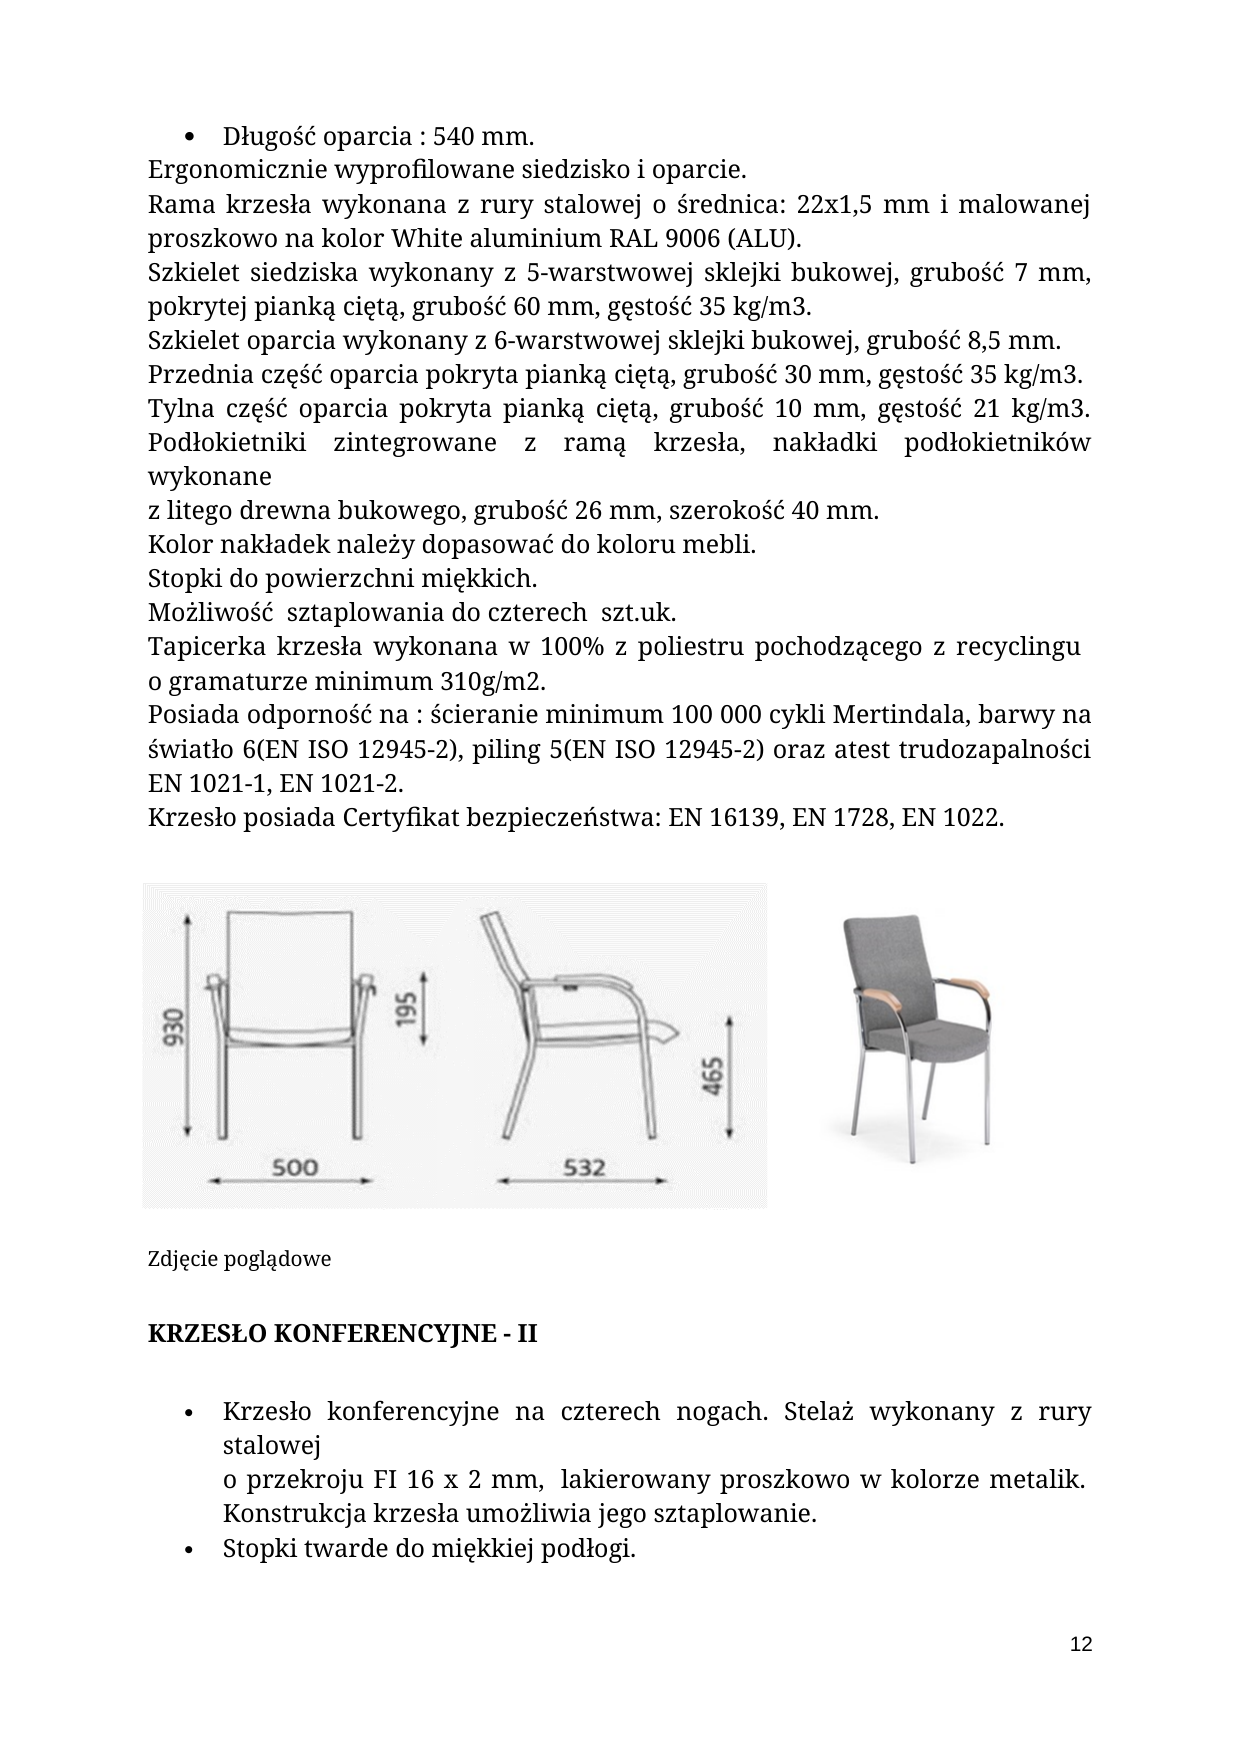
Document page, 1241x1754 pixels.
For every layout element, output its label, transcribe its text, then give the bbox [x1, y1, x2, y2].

text Tapicerka krzesła wykonana w 100% z poliestru pochodzącego z recyclingu o gramaturze minimum 310g/m2. [148, 629, 1092, 697]
text Kolor nakładek należy dopasować do koloru mebli. [148, 527, 1092, 561]
list Krzesło konferencyjne na czterech nogach. Stelaż wykonany z rury stalowej o przekroju FI 16 x 2 mm, lakierowany proszkowo w kolorze metalik. Konstrukcja krzesła umożliwia jego sztaplowanie. [185, 1394, 1092, 1530]
text Stopki do powierzchni miękkich. [148, 561, 1092, 595]
text Przednia część oparcia pokryta pianką ciętą, grubość 30 mm, gęstość 35 kg/m3. [148, 357, 1092, 391]
list Długość oparcia : 540 mm. [185, 118, 1092, 152]
text Zdjęcie poglądowe [148, 1244, 1092, 1272]
picture [782, 868, 1063, 1202]
text Rama krzesła wykonana z rury stalowej o średnica: 22x1,5 mm i malowanej proszkowo na kolor White aluminium RAL 9006 (ALU). [148, 186, 1092, 254]
text KRZESŁO KONFERENCYJNE - II [148, 1316, 1092, 1350]
text Szkielet siedziska wykonany z 5-warstwowej sklejki bukowej, grubość 7 mm, pokrytej pianką ciętą, grubość 60 mm, gęstość 35 kg/m3. [148, 254, 1092, 322]
picture [142, 882, 768, 1216]
text Tylna część oparcia pokryta pianką ciętą, grubość 10 mm, gęstość 21 kg/m3. Podłokietniki zintegrowane z ramą krzesła, nakładki podłokietników wykonane z litego drewna bukowego, grubość 26 mm, szerokość 40 mm. [148, 391, 1092, 527]
text Krzesło posiada Certyfikat bezpieczeństwa: EN 16139, EN 1728, EN 1022. [148, 799, 1092, 833]
text Posiada odporność na : ścieranie minimum 100 000 cykli Mertindala, barwy na światło 6(EN ISO 12945-2), piling 5(EN ISO 12945-2) oraz atest trudozapalności EN 1021-1, EN 1021-2. [148, 697, 1092, 799]
text Szkielet oparcia wykonany z 6-warstwowej sklejki bukowej, grubość 8,5 mm. [148, 322, 1092, 357]
text Ergonomicznie wyprofilowane siedzisko i oparcie. [148, 152, 1092, 186]
list Stopki twarde do miękkiej podłogi. [185, 1530, 1092, 1564]
text Możliwość sztaplowania do czterech szt.uk. [148, 595, 1092, 629]
